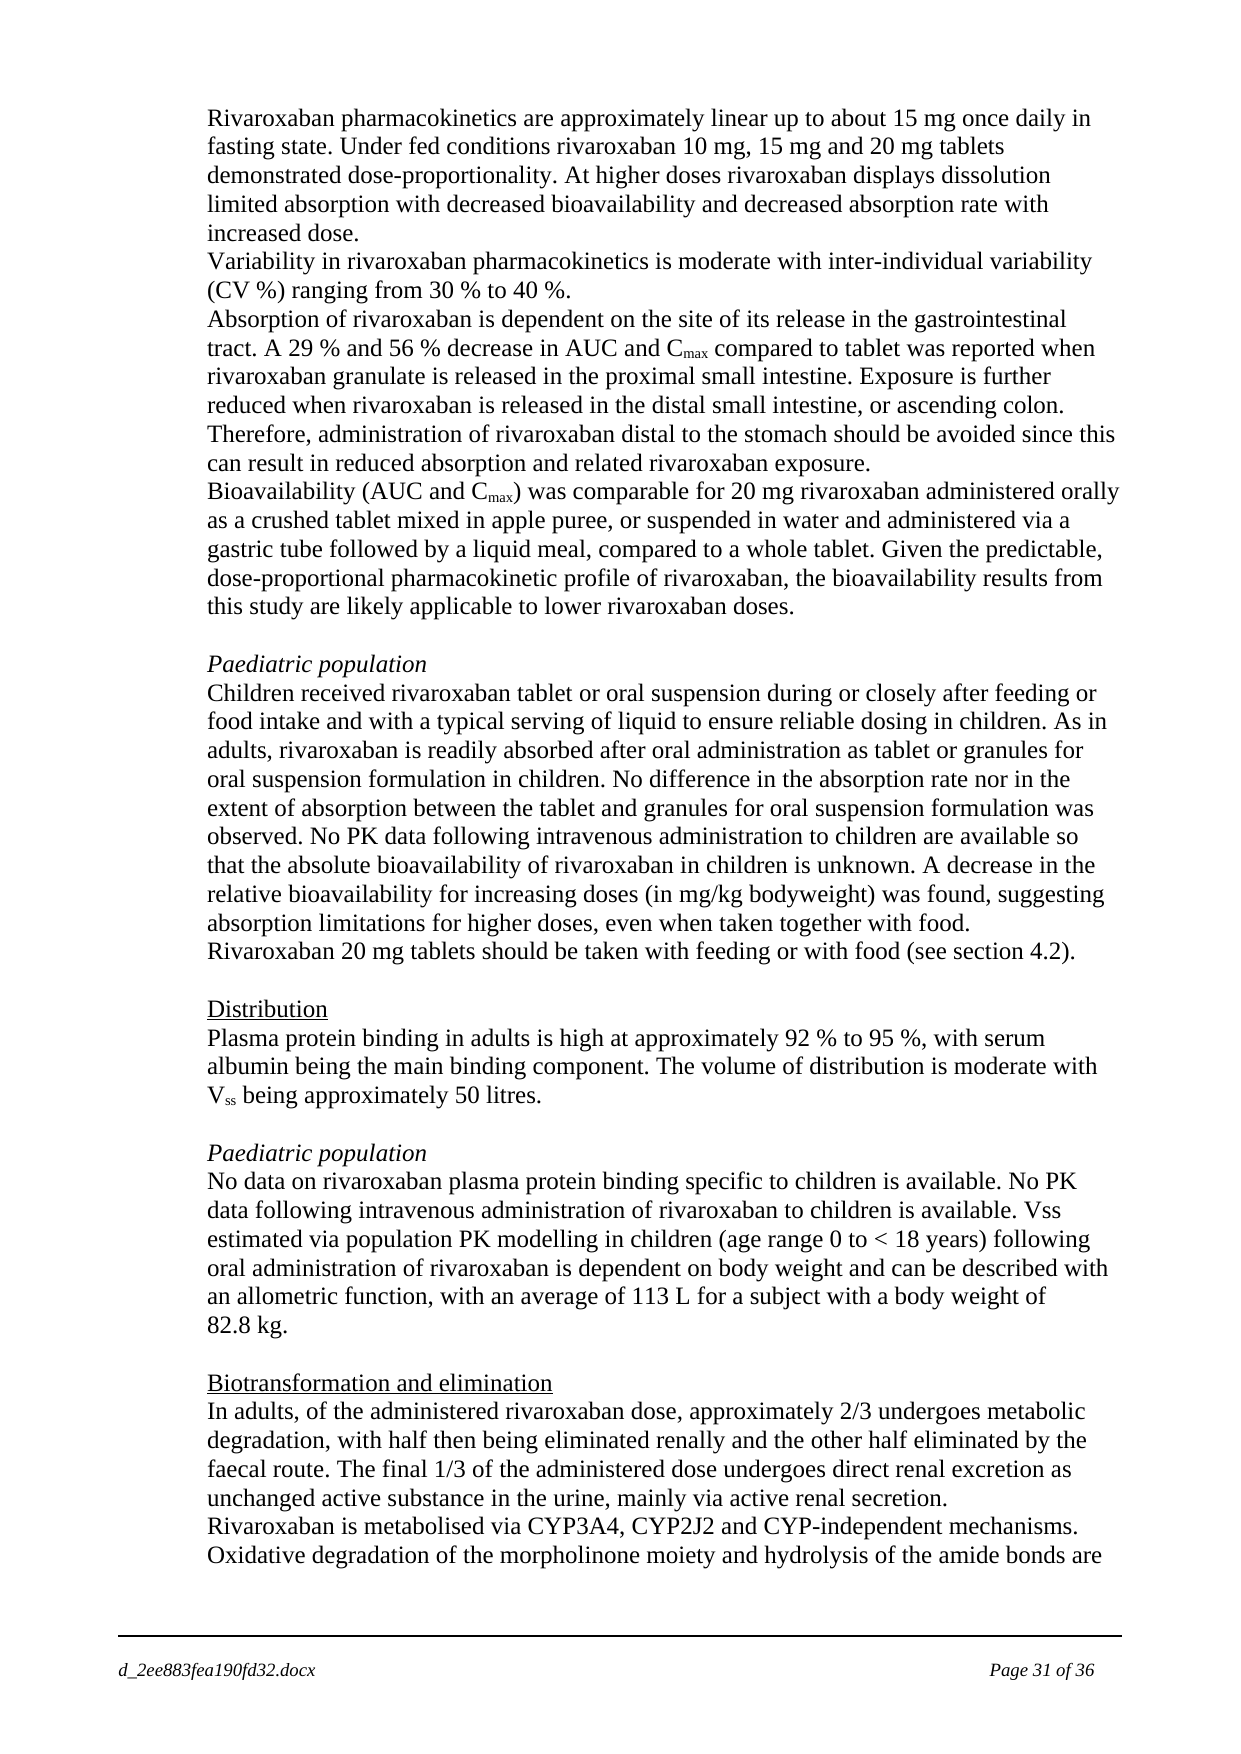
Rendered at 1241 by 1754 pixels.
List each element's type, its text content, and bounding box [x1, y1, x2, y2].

text In adults, of the administered rivaroxaban dose, approximately 2/3 undergoes metabolic degradation, with half then being eliminated renally and the other half eliminated by the faecal route. The final 1/3 of the administered dose undergoes direct renal excretion as unchanged active substance in the urine, mainly via active renal secretion. [207, 1396, 1122, 1511]
text Plasma protein binding in adults is high at approximately 92 % to 95 %, with serum albumin being the main binding component. The volume of distribution is moderate with Vss being approximately 50 litres. [207, 1023, 1122, 1109]
text No data on rivaroxaban plasma protein binding specific to children is available. No PK data following intravenous administration of rivaroxaban to children is available. Vss estimated via population PK modelling in children (age range 0 to < 18 years) following oral administration of rivaroxaban is dependent on body weight and can be described with an allometric function, with an average of 113 L for a subject with a body weight of 82.8 kg. [207, 1166, 1122, 1339]
text Rivaroxaban 20 mg tablets should be taken with feeding or with food (see section 4.2). [207, 936, 1122, 965]
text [207, 1511, 1122, 1569]
text Biotransformation and elimination [207, 1368, 1122, 1396]
text Variability in rivaroxaban pharmacokinetics is moderate with inter-individual variability (CV %) ranging from 30 % to 40 %. [207, 246, 1122, 304]
text Absorption of rivaroxaban is dependent on the site of its release in the gastrointestinal tract. A 29 % and 56 % decrease in AUC and Cmax compared to tablet was reported when rivaroxaban granulate is released in the proximal small intestine. Exposure is further reduced when rivaroxaban is released in the distal small intestine, or ascending colon. Therefore, administration of rivaroxaban distal to the stomach should be avoided since this can result in reduced absorption and related rivaroxaban exposure. [207, 304, 1122, 476]
text Distribution [207, 994, 1122, 1023]
text Children received rivaroxaban tablet or oral suspension during or closely after feeding or food intake and with a typical serving of liquid to ensure reliable dosing in children. As in adults, rivaroxaban is readily absorbed after oral administration as tablet or granules for oral suspension formulation in children. No difference in the absorption rate nor in the extent of absorption between the tablet and granules for oral suspension formulation was observed. No PK data following intravenous administration to children are available so that the absolute bioavailability of rivaroxaban in children is unknown. A decrease in the relative bioavailability for increasing doses (in mg/kg bodyweight) was found, suggesting absorption limitations for higher doses, even when taken together with food. [207, 678, 1122, 936]
text Paediatric population [207, 649, 1122, 678]
text Paediatric population [207, 1138, 1122, 1166]
text Bioavailability (AUC and Cmax) was comparable for 20 mg rivaroxaban administered orally as a crushed tablet mixed in apple puree, or suspended in water and administered via a gastric tube followed by a liquid meal, compared to a whole tablet. Given the predictable, dose-proportional pharmacokinetic profile of rivaroxaban, the bioavailability results from this study are likely applicable to lower rivaroxaban doses. [207, 476, 1122, 620]
text Rivaroxaban pharmacokinetics are approximately linear up to about 15 mg once daily in fasting state. Under fed conditions rivaroxaban 10 mg, 15 mg and 20 mg tablets demonstrated dose-proportionality. At higher doses rivaroxaban displays dissolution limited absorption with decreased bioavailability and decreased absorption rate with increased dose. [207, 103, 1122, 246]
